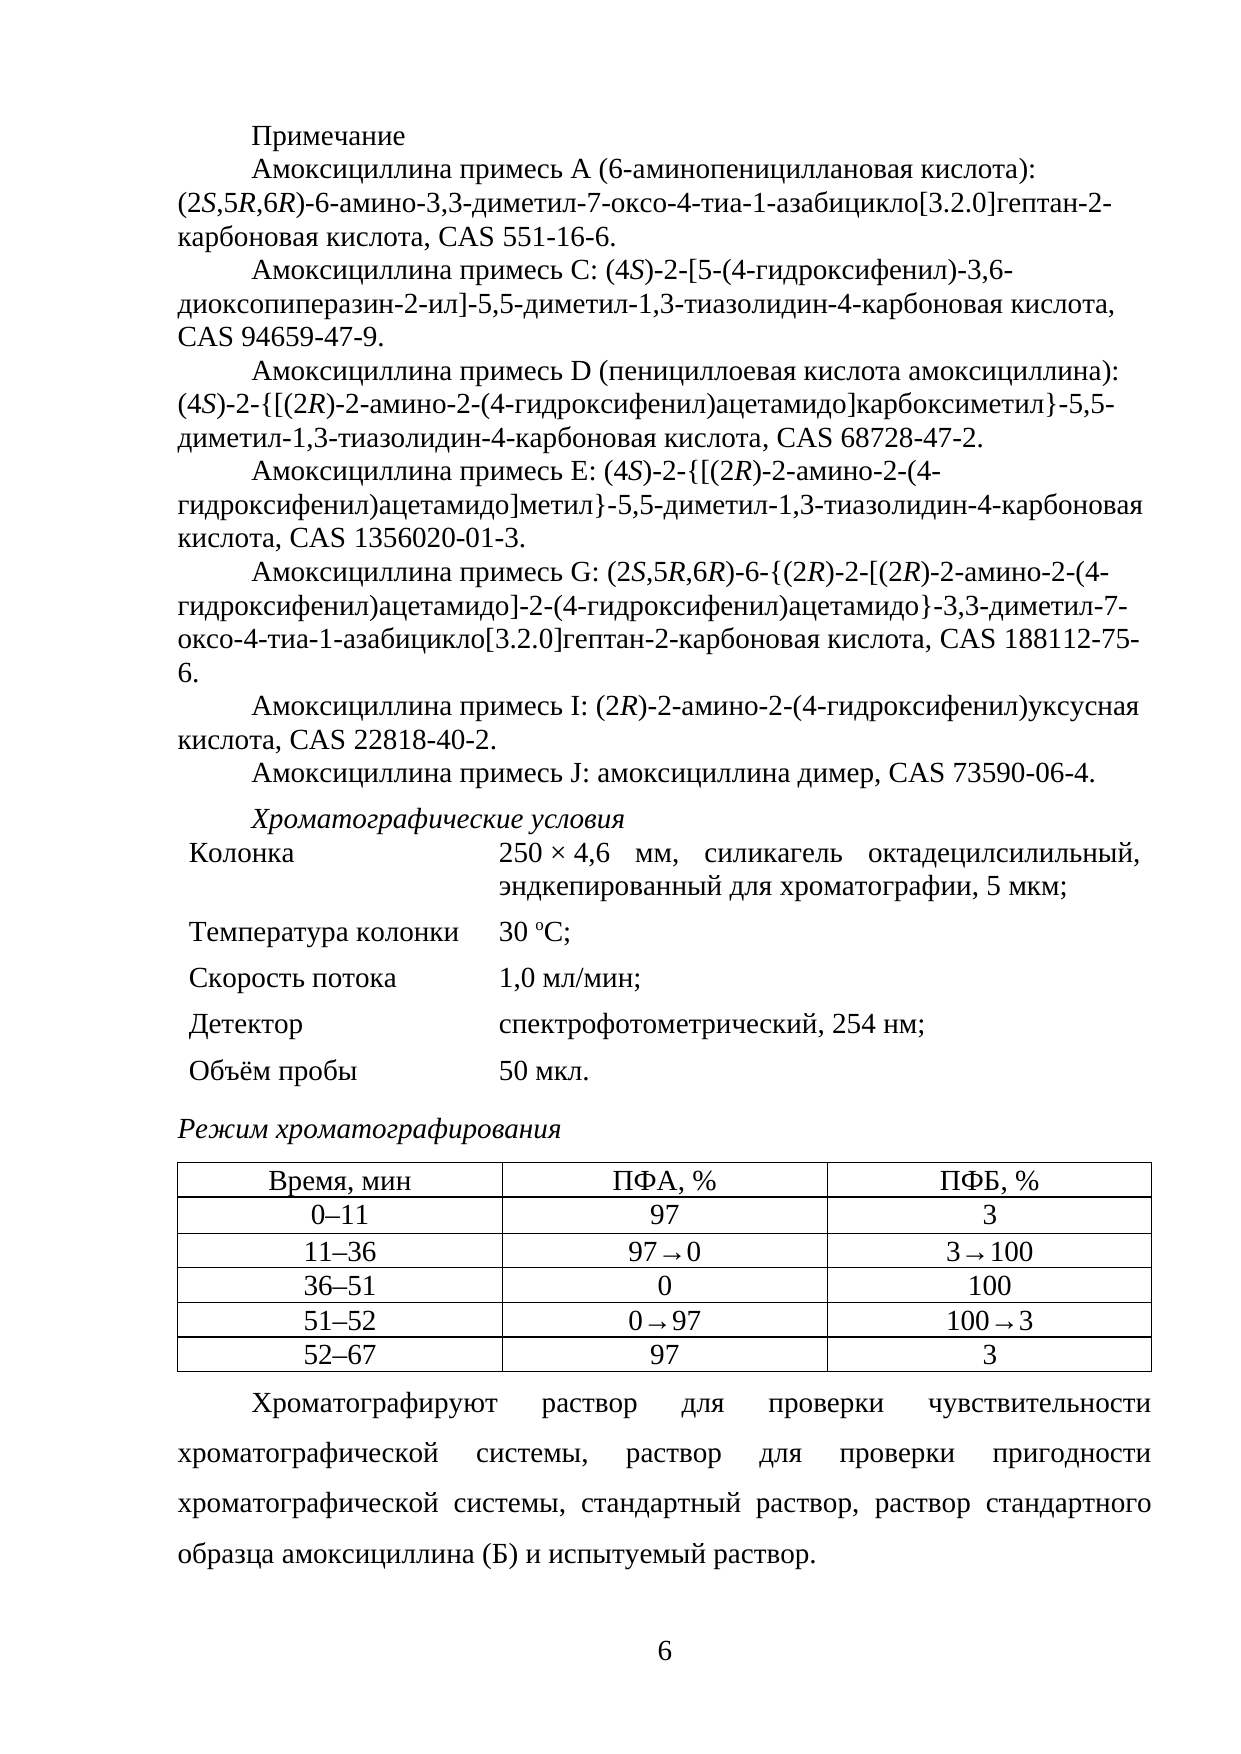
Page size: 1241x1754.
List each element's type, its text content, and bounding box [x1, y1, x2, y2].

table_cell Детектор [177, 1007, 487, 1053]
table_cell 51–52 [178, 1303, 502, 1336]
table_cell 0 [503, 1268, 827, 1302]
text Амоксициллина примесь E: (4S)-2-{[(2R)-2-амино-2-(4-гидроксифенил)ацетамидо]метил}-5,5-диметил-1,3-тиазолидин-4-карбоновая кислота, CAS 1356020-01-3. [177, 453, 1152, 554]
text Амоксициллина примесь D (пенициллоевая кислота амоксициллина): (4S)-2-{[(2R)-2-амино-2-(4-гидроксифенил)ацетамидо]карбоксиметил}-5,5-диметил-1,3-тиазолидин-4-карбоновая кислота, CAS 68728-47-2. [177, 353, 1152, 453]
table_cell Температура колонки [177, 915, 487, 961]
text Хроматографические условия [177, 801, 1152, 835]
text Амоксициллина примесь А (6-аминопенициллановая кислота): (2S,5R,6R)-6-амино-3,3-диметил-7-оксо-4-тиа-1-азабицикло[3.2.0]гептан-2-карбоновая кислота, CAS 551-16-6. [177, 152, 1152, 252]
text Хроматографируют раствор для проверки чувствительности хроматографической системы, раствор для проверки пригодности хроматографической системы, стандартный раствор, раствор стандартного образца амоксициллина (Б) и испытуемый раствор. [177, 1385, 1152, 1569]
table_cell 50 мкл. [488, 1053, 1152, 1099]
table_cell 3→100 [828, 1234, 1151, 1267]
text Амоксициллина примесь C: (4S)-2-[5-(4-гидроксифенил)-3,6-диоксопиперазин-2-ил]-5,5-диметил-1,3-тиазолидин-4-карбоновая кислота, CAS 94659-47-9. [177, 252, 1152, 353]
table_cell 3 [828, 1338, 1151, 1371]
table_cell Объём пробы [177, 1053, 487, 1099]
table_header Время, мин [178, 1163, 502, 1196]
table_cell 0–11 [178, 1198, 502, 1233]
table_cell 97 [503, 1338, 827, 1371]
text Амоксициллина примесь J: амоксициллина димер, CAS 73590-06-4. [177, 755, 1152, 789]
table_cell спектрофотометрический, 254 нм; [488, 1007, 1152, 1053]
table_cell 100 [828, 1268, 1151, 1302]
table_cell 97 [503, 1198, 827, 1233]
table_cell 97→0 [503, 1234, 827, 1267]
text Режим хроматографирования [177, 1111, 1152, 1145]
table_cell Скорость потока [177, 961, 487, 1007]
text Амоксициллина примесь G: (2S,5R,6R)-6-{(2R)-2-[(2R)-2-амино-2-(4-гидроксифенил)ацетамидо]-2-(4-гидроксифенил)ацетамидо}-3,3-диметил-7-оксо-4-тиа-1-азабицикло[3.2.0]гептан-2-карбоновая кислота, CAS 188112-75-6. [177, 554, 1152, 688]
table_header 250 × 4,6 мм, силикагель октадецилсилильный, эндкепированный для хроматографии, 5 мкм; [488, 835, 1152, 914]
table_cell 30 оС; [488, 915, 1152, 961]
table_cell 1,0 мл/мин; [488, 961, 1152, 1007]
text Примечание [177, 118, 1152, 152]
table_cell 52–67 [178, 1338, 502, 1371]
table_header ПФА, % [503, 1163, 827, 1196]
text Амоксициллина примесь I: (2R)-2-амино-2-(4-гидроксифенил)уксусная кислота, CAS 22818-40-2. [177, 688, 1152, 755]
table_header ПФБ, % [828, 1163, 1151, 1196]
table_header Колонка [177, 835, 487, 914]
table_cell 0→97 [503, 1303, 827, 1336]
table_cell 36–51 [178, 1268, 502, 1302]
table_cell 11–36 [178, 1234, 502, 1267]
table_cell 100→3 [828, 1303, 1151, 1336]
table_cell 3 [828, 1198, 1151, 1233]
